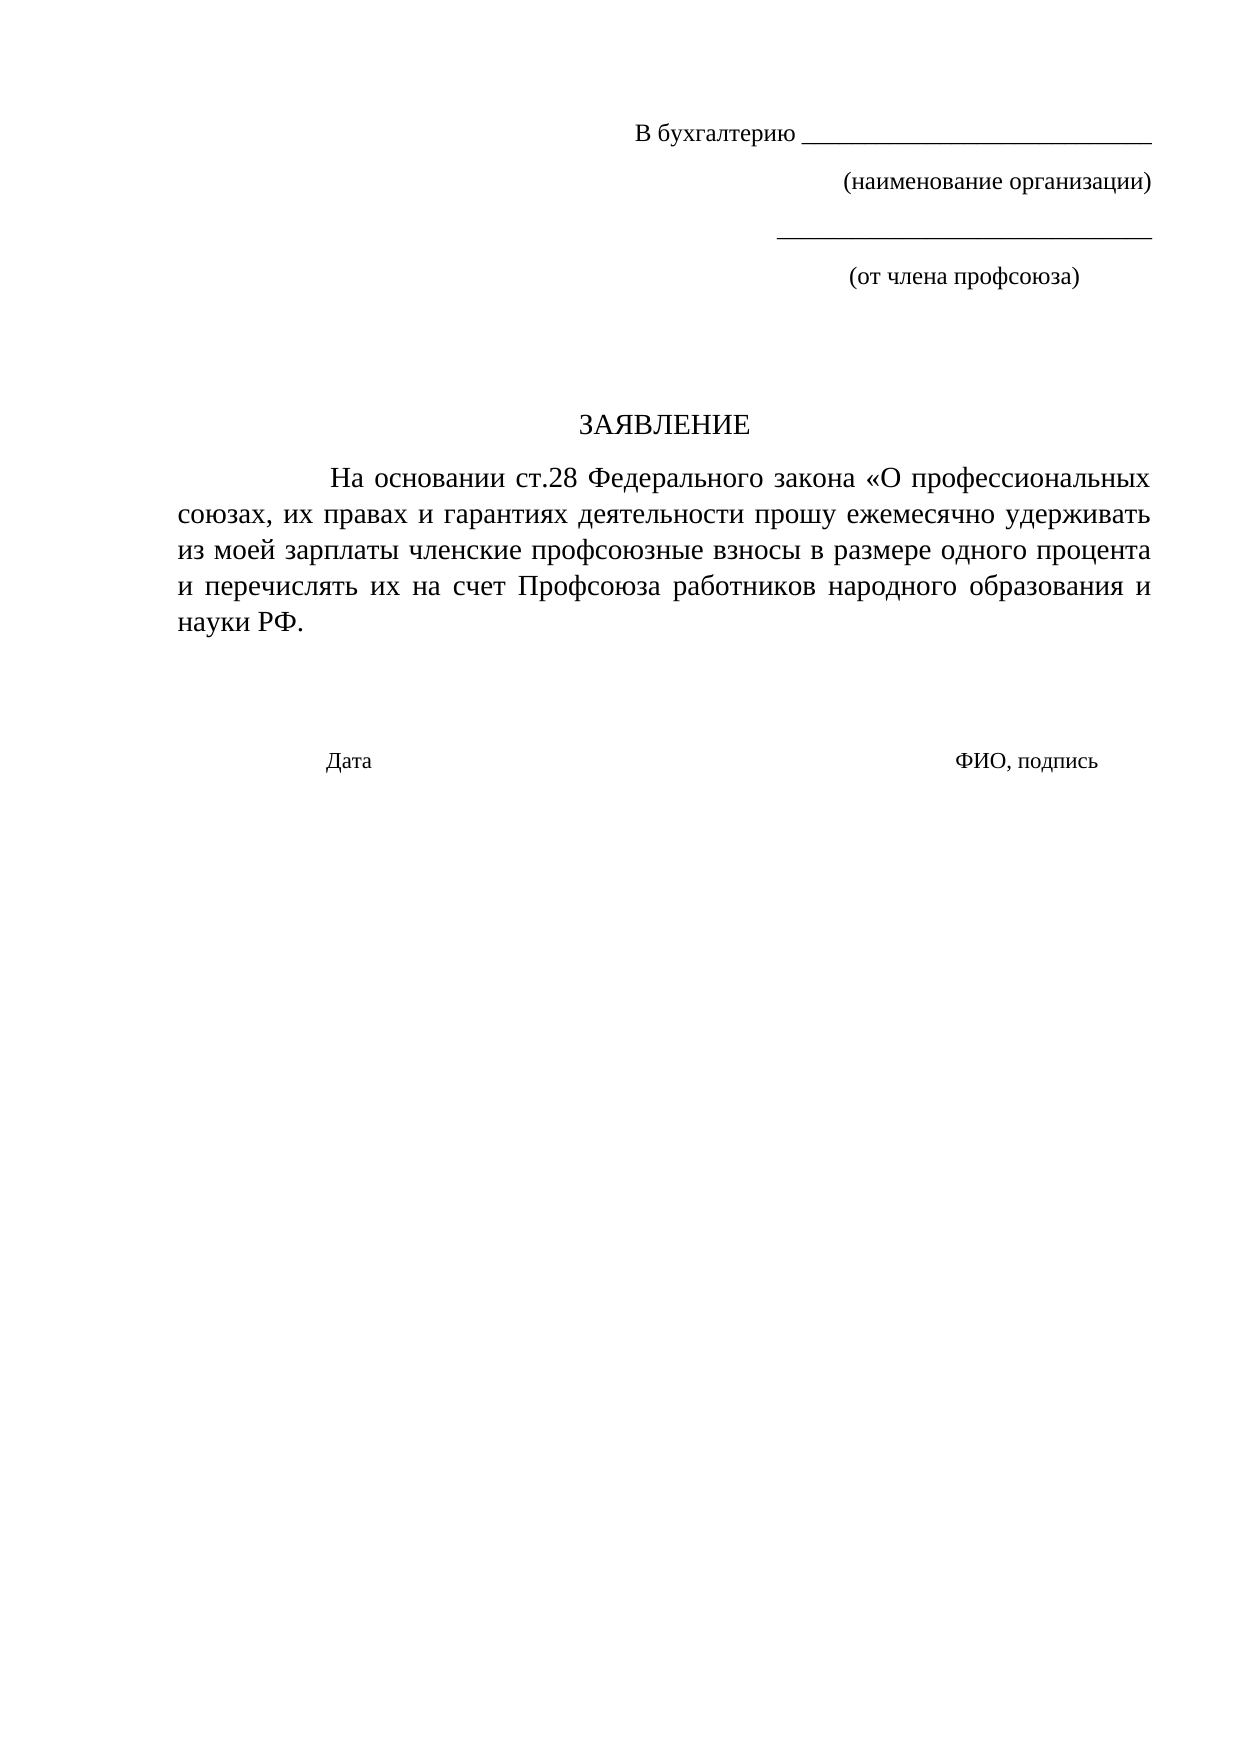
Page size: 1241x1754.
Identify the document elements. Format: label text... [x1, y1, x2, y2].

text ЗАЯВЛЕНИЕ [177, 407, 1152, 440]
text (от члена профсоюза) [177, 261, 1152, 290]
text На основании ст.28 Федерального закона «О профессиональных союзах, их правах и гарантиях деятельности прошу ежемесячно удерживать из моей зарплаты членские профсоюзные взносы в размере одного процента и перечислять их на счет Профсоюза работников народного образования и науки РФ. [177, 460, 1152, 638]
text Дата ФИО, подпись [177, 747, 1152, 774]
text ______________________________ [177, 213, 1152, 242]
text В бухгалтерию ____________________________ [177, 118, 1152, 147]
text (наименование организации) [177, 166, 1152, 194]
